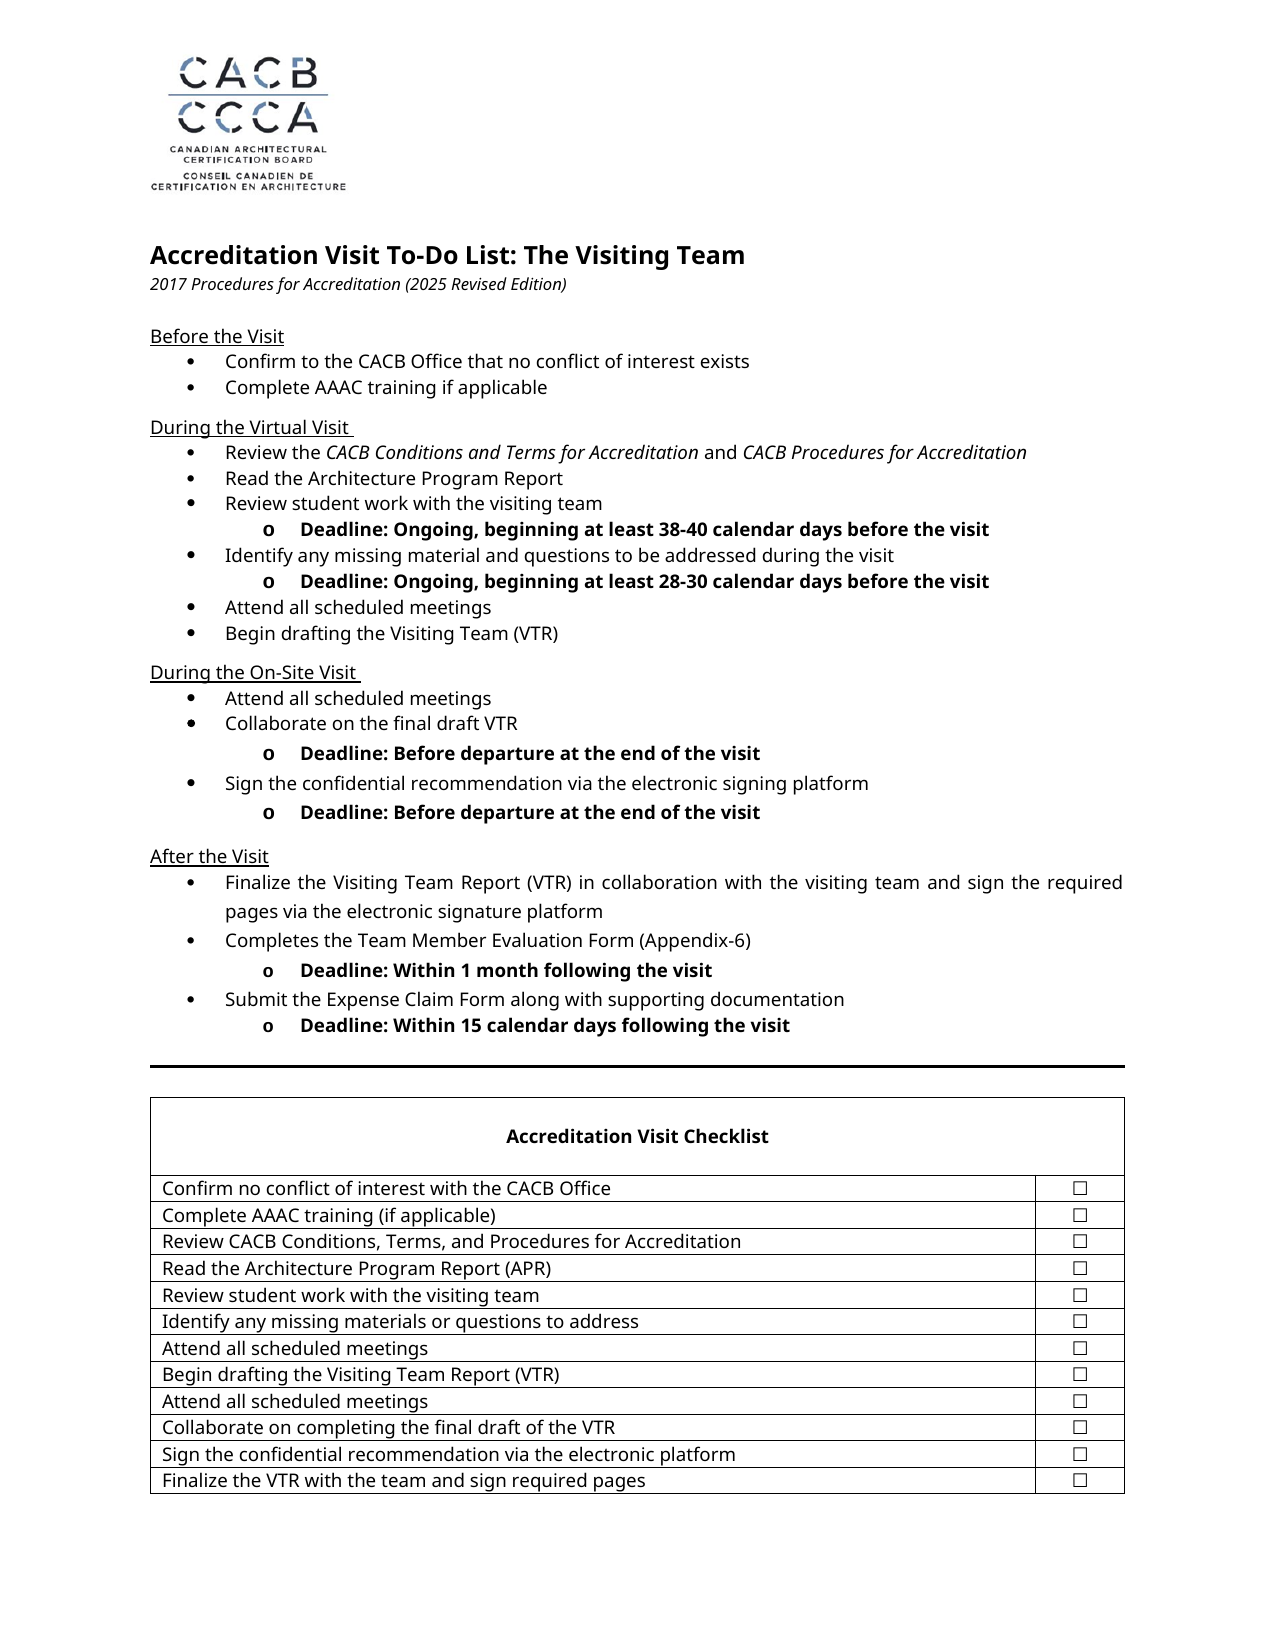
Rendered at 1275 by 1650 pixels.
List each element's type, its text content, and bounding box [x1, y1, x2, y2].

table_cell [1036, 1202, 1124, 1228]
list Confirm to the CACB Office that no conflict of interest exists [187, 349, 1125, 374]
list Completes the Team Member Evaluation Form (Appendix-6) [187, 928, 1125, 953]
table_cell [1036, 1388, 1124, 1414]
table_cell [1036, 1335, 1124, 1361]
text During the On-Site Visit [150, 659, 1125, 685]
table_cell Complete AAAC training (if applicable) [151, 1202, 1035, 1228]
table_cell [1036, 1309, 1124, 1334]
list Deadline: Before departure at the end of the visit [262, 799, 1125, 826]
list Attend all scheduled meetings [187, 685, 1125, 711]
table_cell Begin drafting the Visiting Team Report (VTR) [151, 1362, 1035, 1387]
list Sign the confidential recommendation via the electronic signing platform [187, 770, 1125, 796]
list Deadline: Within 15 calendar days following the visit [262, 1012, 1125, 1038]
list Submit the Expense Claim Form along with supporting documentation [187, 987, 1125, 1012]
table_cell [1036, 1362, 1124, 1387]
table_cell Collaborate on completing the final draft of the VTR [151, 1415, 1035, 1440]
list Collaborate on the final draft VTR [187, 711, 1125, 736]
text Before the Visit [150, 323, 1125, 349]
table_cell [1036, 1176, 1124, 1201]
table_header Accreditation Visit Checklist [151, 1098, 1124, 1174]
text 2017 Procedures for Accreditation (2025 Revised Edition) [150, 272, 1125, 295]
table_cell [1036, 1229, 1124, 1254]
list Finalize the Visiting Team Report (VTR) in collaboration with the visiting team and sign the required pages via the electronic signature platform [187, 869, 1125, 924]
list Deadline: Ongoing, beginning at least 28-30 calendar days before the visit [262, 568, 1125, 594]
table_cell Confirm no conflict of interest with the CACB Office [151, 1176, 1035, 1201]
list Deadline: Within 1 month following the visit [262, 957, 1125, 983]
list Review the CACB Conditions and Terms for Accreditation and CACB Procedures for Accreditation [187, 439, 1125, 465]
table_cell Sign the confidential recommendation via the electronic platform [151, 1441, 1035, 1467]
list Complete AAAC training if applicable [187, 374, 1125, 400]
table_cell Review CACB Conditions, Terms, and Procedures for Accreditation [151, 1229, 1035, 1254]
picture [150, 52, 350, 196]
list Read the Architecture Program Report [187, 465, 1125, 491]
list Deadline: Ongoing, beginning at least 38-40 calendar days before the visit [262, 516, 1125, 542]
table_cell Review student work with the visiting team [151, 1282, 1035, 1307]
table_cell Identify any missing materials or questions to address [151, 1309, 1035, 1334]
list Begin drafting the Visiting Team (VTR) [187, 620, 1125, 645]
table_cell [1036, 1441, 1124, 1467]
table_cell Read the Architecture Program Report (APR) [151, 1255, 1035, 1281]
table_cell [1036, 1415, 1124, 1440]
table_cell [1036, 1282, 1124, 1307]
table_cell [1036, 1255, 1124, 1281]
list Review student work with the visiting team [187, 491, 1125, 516]
text After the Visit [150, 844, 1125, 869]
list Attend all scheduled meetings [187, 594, 1125, 620]
table_cell Attend all scheduled meetings [151, 1388, 1035, 1414]
table_cell Attend all scheduled meetings [151, 1335, 1035, 1361]
text Accreditation Visit To-Do List: The Visiting Team [150, 238, 1125, 272]
table_cell [1036, 1468, 1124, 1493]
table_cell Finalize the VTR with the team and sign required pages [151, 1468, 1035, 1493]
text During the Virtual Visit [150, 414, 1125, 439]
list Identify any missing material and questions to be addressed during the visit [187, 542, 1125, 568]
list Deadline: Before departure at the end of the visit [262, 740, 1125, 766]
